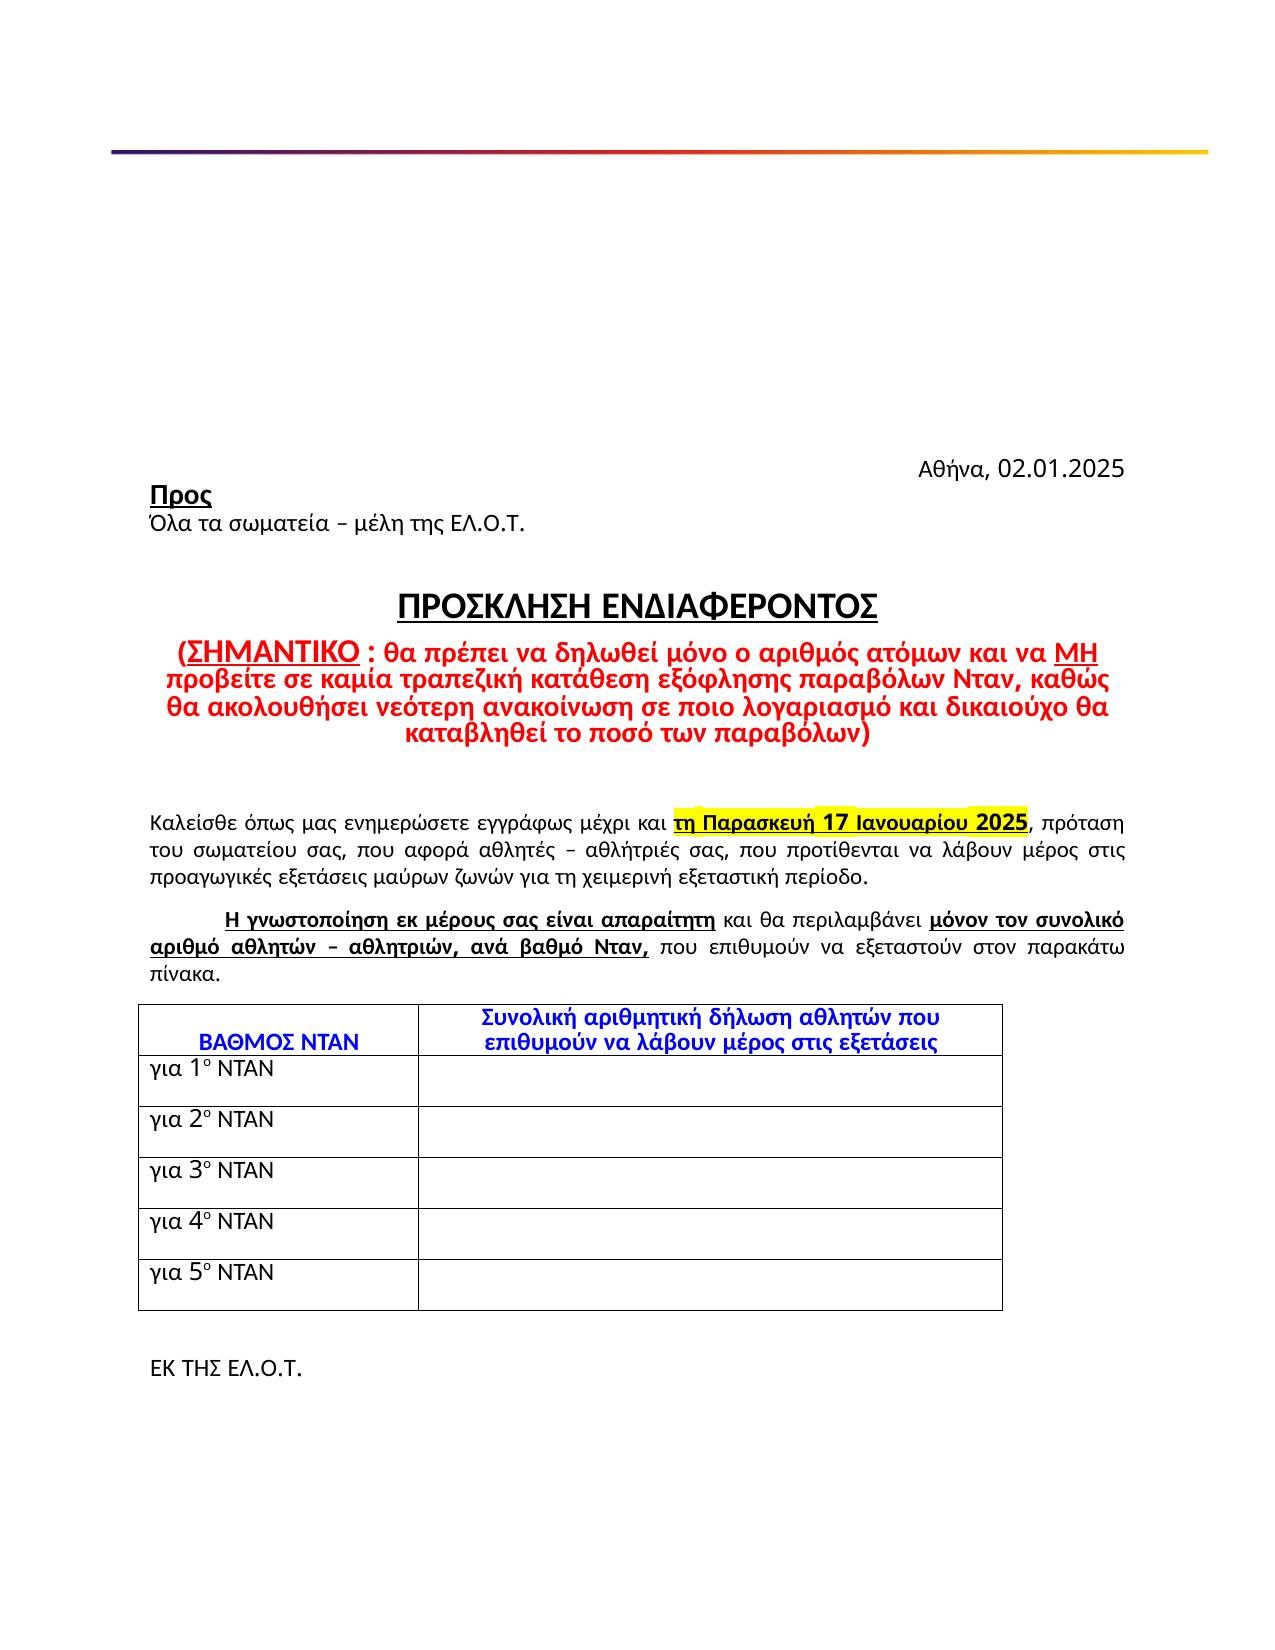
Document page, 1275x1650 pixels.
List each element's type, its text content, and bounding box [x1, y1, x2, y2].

text Αθήνα, 02.01.2025 [150, 456, 1125, 482]
text ΠΡΟΣΚΛΗΣΗ ΕΝΔΙΑΦΕΡΟΝΤΟΣ [150, 597, 1125, 624]
table_header Συνολική αριθμητική δήλωση αθλητών που επιθυμούν να λάβουν μέρος στις εξετάσεις [419, 1005, 1002, 1055]
table_cell [419, 1158, 1002, 1208]
table_cell για 3ο ΝΤΑΝ [139, 1158, 418, 1208]
text Προς [150, 482, 1125, 509]
table_header ΒΑΘΜΟΣ ΝΤΑΝ [139, 1005, 418, 1055]
text Η γνωστοποίηση εκ μέρους σας είναι απαραίτητη και θα περιλαμβάνει μόνον τον συνολικό αριθμό αθλητών – αθλητριών, ανά βαθμό Νταν, που επιθυμούν να εξεταστούν στον παρακάτω πίνακα. [150, 906, 1125, 987]
table_cell [419, 1260, 1002, 1310]
table_cell [419, 1056, 1002, 1106]
text (ΣΗΜΑΝΤΙΚΟ : θα πρέπει να δηλωθεί μόνο ο αριθμός ατόμων και να ΜΗ προβείτε σε καμία τραπεζική κατάθεση εξόφλησης παραβόλων Νταν, καθώς θα ακολουθήσει νεότερη ανακοίνωση σε ποιο λογαριασμό και δικαιούχο θα καταβληθεί το ποσό των παραβόλων) [150, 640, 1125, 748]
table_cell για 2ο ΝΤΑΝ [139, 1107, 418, 1157]
table_cell [419, 1107, 1002, 1157]
table_cell για 1ο ΝΤΑΝ [139, 1056, 418, 1106]
table_cell για 5ο ΝΤΑΝ [139, 1260, 418, 1310]
table_cell για 4ο ΝΤΑΝ [139, 1209, 418, 1259]
text Καλείσθε όπως μας ενημερώσετε εγγράφως μέχρι και τη Παρασκευή 17 Ιανουαρίου 2025, πρόταση του σωματείου σας, που αφορά αθλητές – αθλήτριές σας, που προτίθενται να λάβουν μέρος στις προαγωγικές εξετάσεις μαύρων ζωνών για τη χειμερινή εξεταστική περίοδο. [150, 809, 1125, 889]
text Όλα τα σωματεία – μέλη της ΕΛ.Ο.Τ. [150, 509, 1125, 536]
table_cell [419, 1209, 1002, 1259]
text ΕΚ ΤΗΣ ΕΛ.Ο.Τ. [150, 1355, 1125, 1382]
